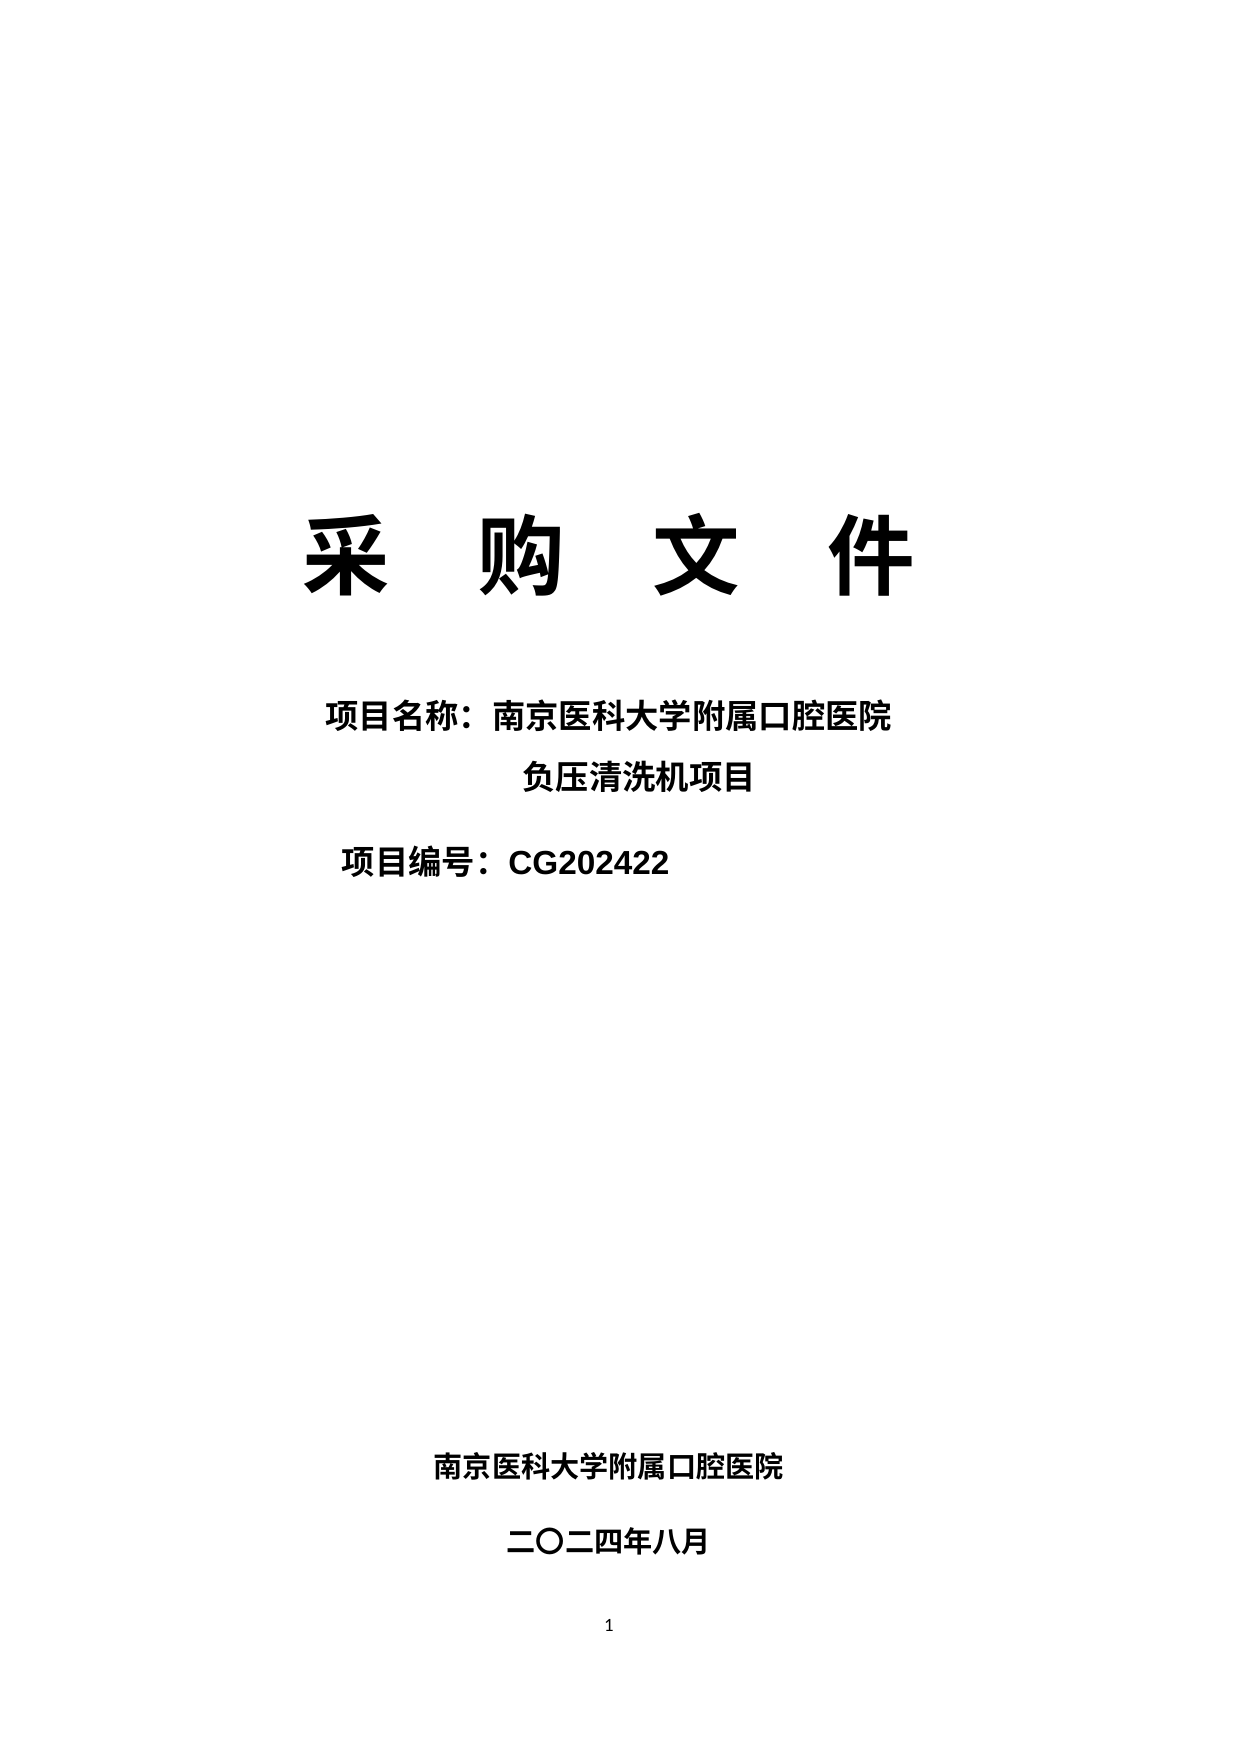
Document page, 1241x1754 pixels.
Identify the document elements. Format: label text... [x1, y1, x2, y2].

text 负压清洗机项目 [142, 751, 1075, 799]
text 项目名称：南京医科大学附属口腔医院 [142, 690, 1075, 738]
text 二〇二四年八月 [142, 1519, 1075, 1561]
text 采 购 文 件 [142, 487, 1075, 614]
text 项目编号：CG202422 [142, 835, 1075, 884]
text 南京医科大学附属口腔医院 [142, 1443, 1075, 1485]
